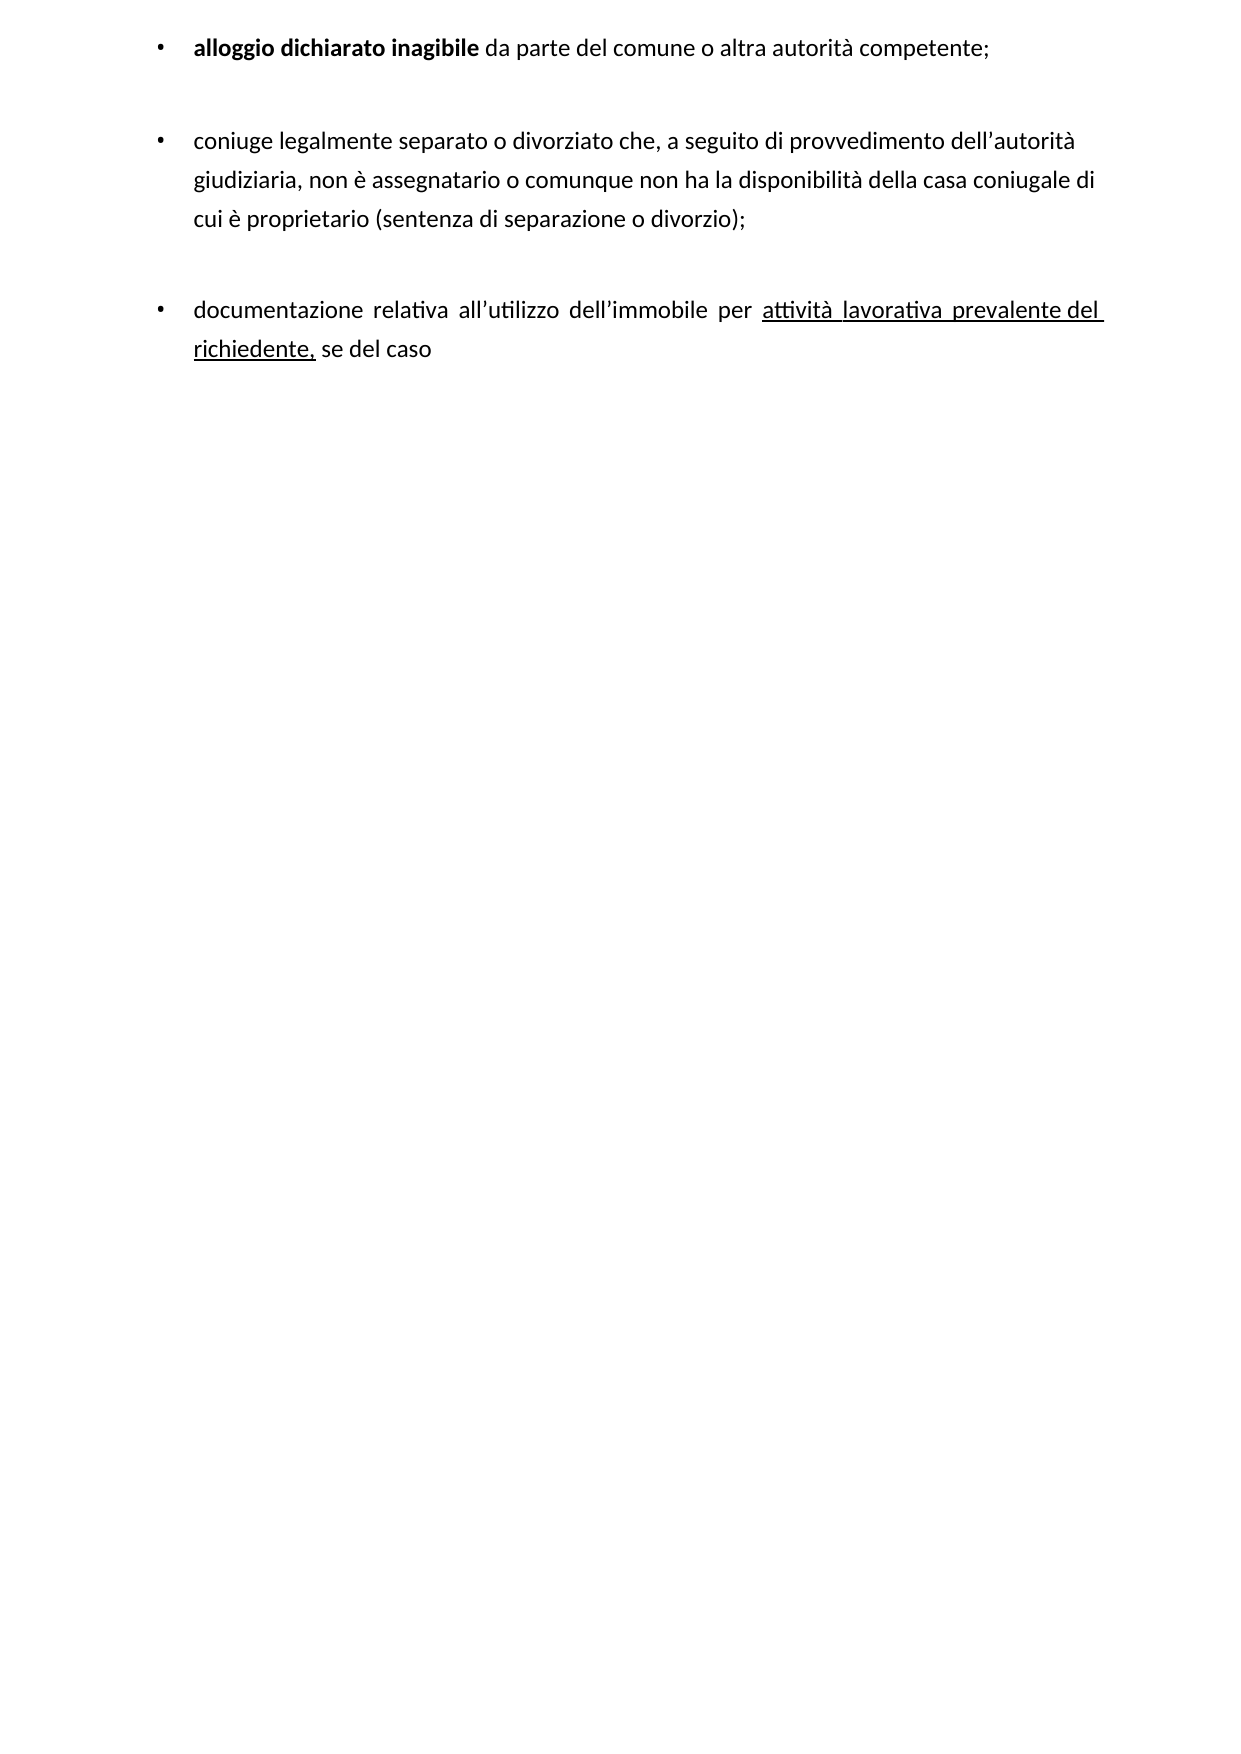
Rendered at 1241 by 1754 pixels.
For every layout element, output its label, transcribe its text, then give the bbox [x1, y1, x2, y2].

list alloggio dichiarato inagibile da parte del comune o altra autorità competente; [156, 29, 1129, 63]
list documentazione relativa all’utilizzo dell’immobile per attività lavorativa prevalente del richiedente, se del caso [156, 292, 1130, 363]
list coniuge legalmente separato o divorziato che, a seguito di provvedimento dell’autorità giudiziaria, non è assegnatario o comunque non ha la disponibilità della casa coniugale di cui è proprietario (sentenza di separazione o divorzio); [156, 123, 1130, 233]
